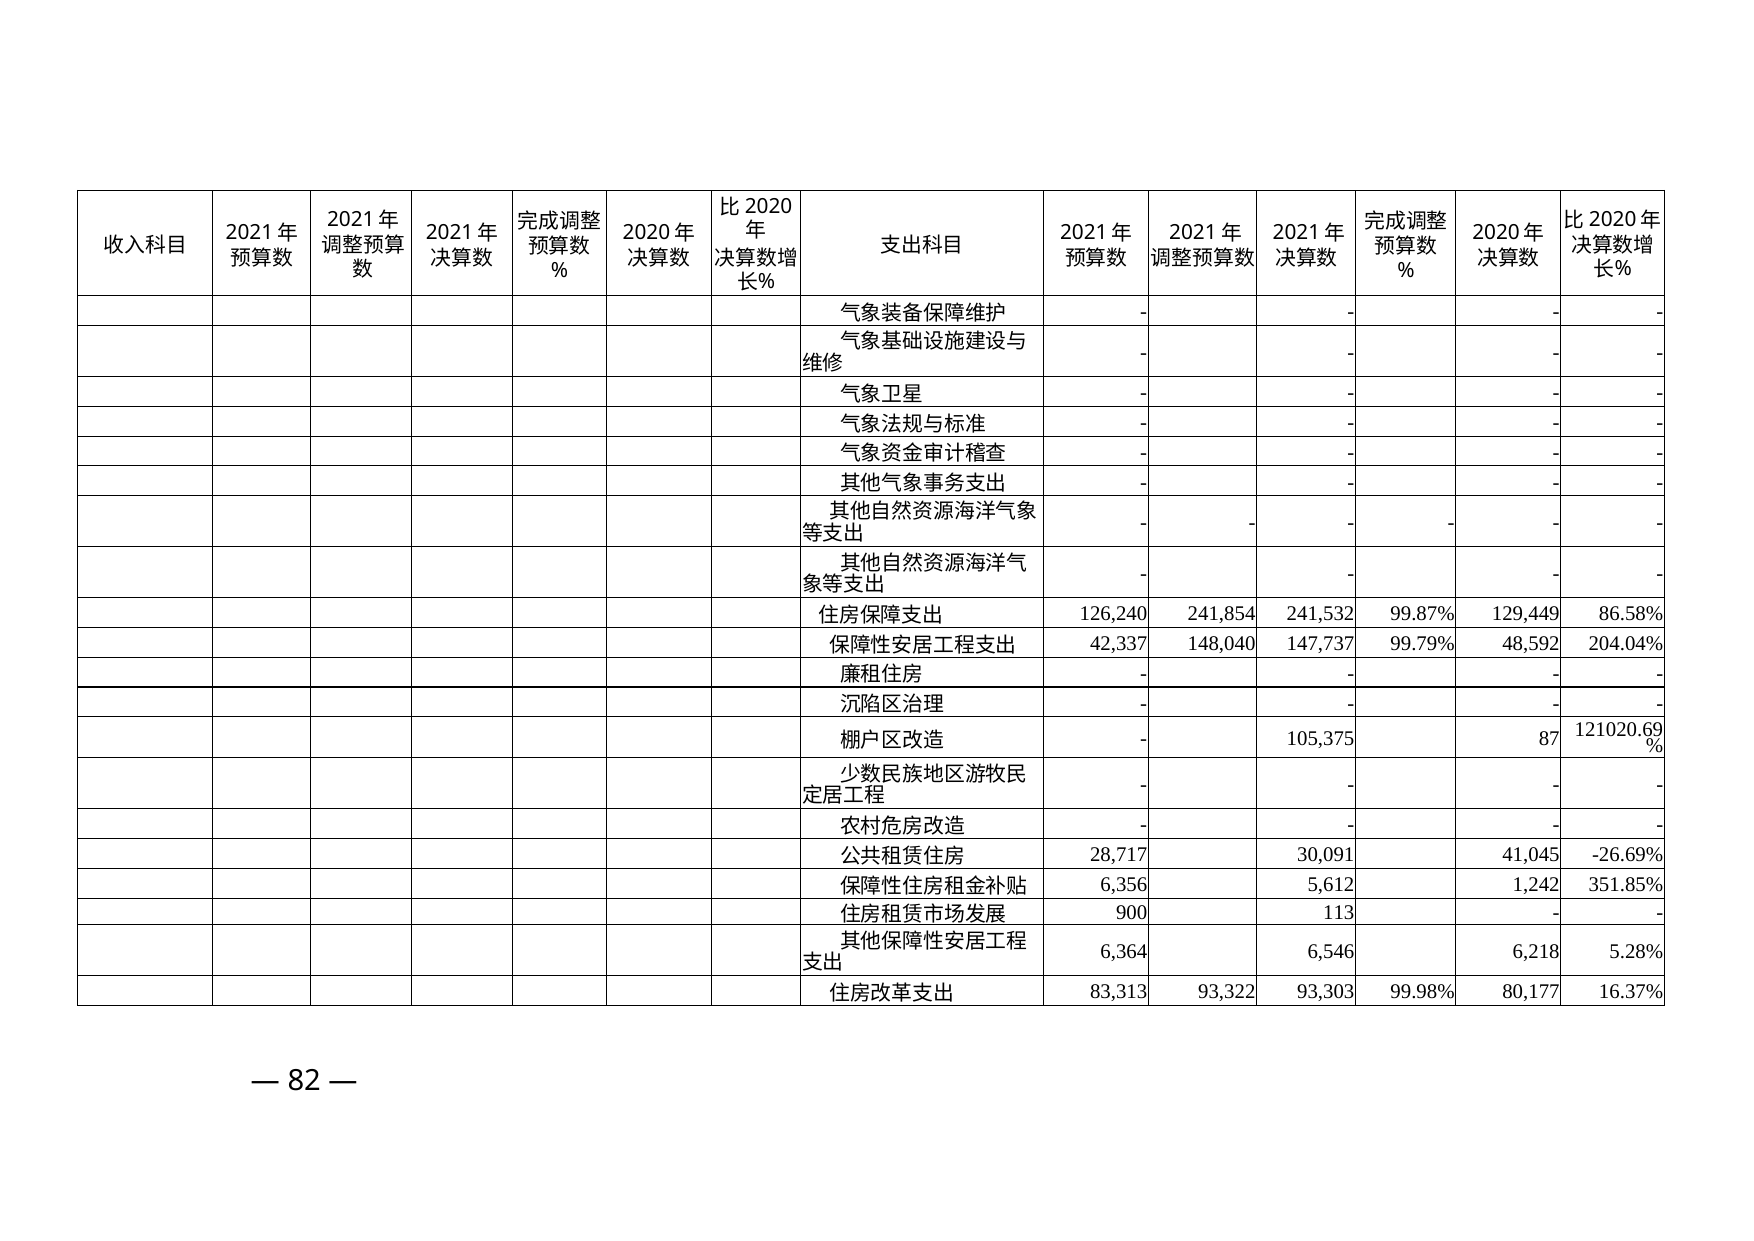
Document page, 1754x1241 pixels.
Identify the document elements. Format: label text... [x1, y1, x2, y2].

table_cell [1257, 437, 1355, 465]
table_header 2020年 决算数 [1456, 191, 1560, 295]
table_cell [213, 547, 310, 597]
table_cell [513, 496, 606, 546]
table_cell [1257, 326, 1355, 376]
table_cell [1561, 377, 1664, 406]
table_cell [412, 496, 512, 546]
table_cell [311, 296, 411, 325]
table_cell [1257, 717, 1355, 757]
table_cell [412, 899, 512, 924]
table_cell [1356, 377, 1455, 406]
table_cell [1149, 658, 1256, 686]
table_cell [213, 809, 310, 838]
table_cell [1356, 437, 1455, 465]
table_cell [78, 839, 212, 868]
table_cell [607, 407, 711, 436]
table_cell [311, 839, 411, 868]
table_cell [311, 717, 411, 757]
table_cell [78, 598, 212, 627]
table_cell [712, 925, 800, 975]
table_header 2021年 调整预算数 [311, 191, 411, 295]
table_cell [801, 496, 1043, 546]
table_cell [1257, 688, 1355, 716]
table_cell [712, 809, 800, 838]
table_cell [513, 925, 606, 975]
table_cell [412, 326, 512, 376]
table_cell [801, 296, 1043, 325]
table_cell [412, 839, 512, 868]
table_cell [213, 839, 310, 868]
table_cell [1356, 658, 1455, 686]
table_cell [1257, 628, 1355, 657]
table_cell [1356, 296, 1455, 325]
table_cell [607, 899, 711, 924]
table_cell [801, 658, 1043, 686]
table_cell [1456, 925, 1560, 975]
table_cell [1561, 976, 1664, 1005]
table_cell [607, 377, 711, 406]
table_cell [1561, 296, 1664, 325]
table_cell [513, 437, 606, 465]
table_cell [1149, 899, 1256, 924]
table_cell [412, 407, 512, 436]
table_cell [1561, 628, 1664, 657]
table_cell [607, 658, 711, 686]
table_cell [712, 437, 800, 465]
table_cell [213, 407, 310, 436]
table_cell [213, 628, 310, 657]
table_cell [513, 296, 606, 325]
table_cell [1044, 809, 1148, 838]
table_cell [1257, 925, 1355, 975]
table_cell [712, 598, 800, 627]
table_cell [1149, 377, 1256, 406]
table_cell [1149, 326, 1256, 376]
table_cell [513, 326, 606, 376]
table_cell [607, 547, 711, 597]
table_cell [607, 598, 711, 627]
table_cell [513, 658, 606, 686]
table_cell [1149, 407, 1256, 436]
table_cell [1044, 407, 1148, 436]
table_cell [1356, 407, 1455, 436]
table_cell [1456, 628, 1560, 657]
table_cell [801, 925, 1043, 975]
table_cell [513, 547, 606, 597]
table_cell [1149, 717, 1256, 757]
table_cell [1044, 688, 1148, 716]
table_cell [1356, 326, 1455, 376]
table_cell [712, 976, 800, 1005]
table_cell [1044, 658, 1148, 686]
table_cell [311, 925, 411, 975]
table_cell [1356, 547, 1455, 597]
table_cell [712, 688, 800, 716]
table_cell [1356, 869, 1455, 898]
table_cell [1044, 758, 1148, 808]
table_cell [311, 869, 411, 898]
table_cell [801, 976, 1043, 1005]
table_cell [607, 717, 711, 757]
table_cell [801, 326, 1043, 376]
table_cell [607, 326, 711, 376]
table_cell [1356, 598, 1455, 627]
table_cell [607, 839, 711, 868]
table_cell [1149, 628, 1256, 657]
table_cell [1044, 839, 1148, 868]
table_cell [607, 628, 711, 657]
table_header 2021年 决算数 [1257, 191, 1355, 295]
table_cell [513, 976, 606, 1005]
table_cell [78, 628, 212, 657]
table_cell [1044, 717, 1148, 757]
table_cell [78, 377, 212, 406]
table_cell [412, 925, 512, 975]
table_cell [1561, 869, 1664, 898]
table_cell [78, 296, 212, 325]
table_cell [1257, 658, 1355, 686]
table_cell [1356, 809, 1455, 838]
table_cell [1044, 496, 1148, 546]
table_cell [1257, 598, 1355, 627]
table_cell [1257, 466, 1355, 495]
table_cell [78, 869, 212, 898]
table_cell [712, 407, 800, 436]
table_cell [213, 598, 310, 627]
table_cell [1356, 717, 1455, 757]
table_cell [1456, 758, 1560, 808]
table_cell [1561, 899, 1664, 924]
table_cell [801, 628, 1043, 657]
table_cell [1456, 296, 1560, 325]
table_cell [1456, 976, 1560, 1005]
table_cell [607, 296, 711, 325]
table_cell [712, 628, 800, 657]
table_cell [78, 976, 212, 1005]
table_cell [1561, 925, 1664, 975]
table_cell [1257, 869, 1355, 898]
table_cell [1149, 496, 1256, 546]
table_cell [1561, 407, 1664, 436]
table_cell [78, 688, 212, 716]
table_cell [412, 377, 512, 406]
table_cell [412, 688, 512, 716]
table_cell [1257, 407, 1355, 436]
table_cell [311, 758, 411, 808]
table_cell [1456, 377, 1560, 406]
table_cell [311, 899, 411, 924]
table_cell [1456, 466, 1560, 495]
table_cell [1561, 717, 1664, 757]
table_header 比2020年 决算数增长% [712, 191, 800, 295]
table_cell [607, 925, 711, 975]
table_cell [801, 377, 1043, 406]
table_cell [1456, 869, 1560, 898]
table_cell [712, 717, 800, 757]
table_header 2021年 预算数 [213, 191, 310, 295]
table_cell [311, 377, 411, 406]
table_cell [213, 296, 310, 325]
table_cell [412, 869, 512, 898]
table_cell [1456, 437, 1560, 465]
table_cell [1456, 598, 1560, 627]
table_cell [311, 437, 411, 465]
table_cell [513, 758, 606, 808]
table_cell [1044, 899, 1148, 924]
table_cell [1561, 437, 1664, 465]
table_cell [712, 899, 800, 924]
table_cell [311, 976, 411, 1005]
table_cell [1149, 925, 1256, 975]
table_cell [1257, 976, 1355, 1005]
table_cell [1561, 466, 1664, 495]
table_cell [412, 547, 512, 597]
table_header 完成调整 预算数 % [1356, 191, 1455, 295]
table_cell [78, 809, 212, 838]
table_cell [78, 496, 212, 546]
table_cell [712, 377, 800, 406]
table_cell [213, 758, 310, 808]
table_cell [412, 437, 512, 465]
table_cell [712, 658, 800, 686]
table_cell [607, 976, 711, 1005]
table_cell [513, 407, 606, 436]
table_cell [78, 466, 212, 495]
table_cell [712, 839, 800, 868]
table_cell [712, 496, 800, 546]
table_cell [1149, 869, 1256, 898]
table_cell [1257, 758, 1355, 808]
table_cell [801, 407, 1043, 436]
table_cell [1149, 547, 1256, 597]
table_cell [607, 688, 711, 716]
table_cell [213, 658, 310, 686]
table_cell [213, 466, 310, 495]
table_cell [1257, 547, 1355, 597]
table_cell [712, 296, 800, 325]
table_header 2021年 预算数 [1044, 191, 1148, 295]
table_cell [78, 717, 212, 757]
table_header 2020年 决算数 [607, 191, 711, 295]
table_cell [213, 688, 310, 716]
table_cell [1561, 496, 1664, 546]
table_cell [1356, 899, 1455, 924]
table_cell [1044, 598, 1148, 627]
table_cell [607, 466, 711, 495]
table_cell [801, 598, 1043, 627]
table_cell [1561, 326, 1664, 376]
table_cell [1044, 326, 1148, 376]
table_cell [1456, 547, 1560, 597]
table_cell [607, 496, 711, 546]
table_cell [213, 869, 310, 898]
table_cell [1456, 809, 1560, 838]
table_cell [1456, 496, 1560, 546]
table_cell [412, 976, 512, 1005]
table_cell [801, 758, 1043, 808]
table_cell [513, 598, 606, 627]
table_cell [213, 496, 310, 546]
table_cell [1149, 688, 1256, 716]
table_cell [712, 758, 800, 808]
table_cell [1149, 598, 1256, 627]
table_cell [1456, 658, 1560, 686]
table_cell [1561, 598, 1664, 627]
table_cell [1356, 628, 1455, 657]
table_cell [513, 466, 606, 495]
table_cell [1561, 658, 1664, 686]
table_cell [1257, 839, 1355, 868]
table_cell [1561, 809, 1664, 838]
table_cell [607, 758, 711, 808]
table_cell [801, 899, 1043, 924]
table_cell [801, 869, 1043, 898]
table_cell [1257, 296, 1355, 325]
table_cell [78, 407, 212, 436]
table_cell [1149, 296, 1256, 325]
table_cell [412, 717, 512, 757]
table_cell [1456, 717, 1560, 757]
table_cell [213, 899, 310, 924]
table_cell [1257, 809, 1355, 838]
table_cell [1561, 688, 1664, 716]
table_header 2021年 决算数 [412, 191, 512, 295]
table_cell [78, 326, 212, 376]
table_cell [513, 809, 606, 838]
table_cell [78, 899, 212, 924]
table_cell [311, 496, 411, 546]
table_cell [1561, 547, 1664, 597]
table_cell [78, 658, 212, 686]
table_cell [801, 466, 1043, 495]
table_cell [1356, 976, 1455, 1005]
table_header 比2020年 决算数增长% [1561, 191, 1664, 295]
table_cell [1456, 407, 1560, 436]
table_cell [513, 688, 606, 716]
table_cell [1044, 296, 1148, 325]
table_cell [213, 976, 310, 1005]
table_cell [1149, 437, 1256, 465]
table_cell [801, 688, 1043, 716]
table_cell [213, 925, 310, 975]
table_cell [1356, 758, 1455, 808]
table_header 完成调整 预算数 % [513, 191, 606, 295]
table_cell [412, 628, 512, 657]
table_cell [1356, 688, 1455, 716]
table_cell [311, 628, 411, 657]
table_header 收入科目 [78, 191, 212, 295]
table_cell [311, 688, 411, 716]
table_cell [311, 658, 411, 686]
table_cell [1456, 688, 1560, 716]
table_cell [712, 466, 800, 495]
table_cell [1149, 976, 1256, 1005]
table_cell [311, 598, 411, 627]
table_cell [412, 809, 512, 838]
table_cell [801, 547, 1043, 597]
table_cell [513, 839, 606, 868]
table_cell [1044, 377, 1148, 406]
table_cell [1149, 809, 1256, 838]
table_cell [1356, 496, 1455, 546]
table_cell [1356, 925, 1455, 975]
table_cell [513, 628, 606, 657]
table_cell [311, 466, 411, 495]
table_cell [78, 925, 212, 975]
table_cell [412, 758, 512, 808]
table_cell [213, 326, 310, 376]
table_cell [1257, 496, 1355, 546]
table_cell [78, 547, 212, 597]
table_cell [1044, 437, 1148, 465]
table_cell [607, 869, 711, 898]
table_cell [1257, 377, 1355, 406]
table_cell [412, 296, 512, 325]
table_header 2021年 调整预算数 [1149, 191, 1256, 295]
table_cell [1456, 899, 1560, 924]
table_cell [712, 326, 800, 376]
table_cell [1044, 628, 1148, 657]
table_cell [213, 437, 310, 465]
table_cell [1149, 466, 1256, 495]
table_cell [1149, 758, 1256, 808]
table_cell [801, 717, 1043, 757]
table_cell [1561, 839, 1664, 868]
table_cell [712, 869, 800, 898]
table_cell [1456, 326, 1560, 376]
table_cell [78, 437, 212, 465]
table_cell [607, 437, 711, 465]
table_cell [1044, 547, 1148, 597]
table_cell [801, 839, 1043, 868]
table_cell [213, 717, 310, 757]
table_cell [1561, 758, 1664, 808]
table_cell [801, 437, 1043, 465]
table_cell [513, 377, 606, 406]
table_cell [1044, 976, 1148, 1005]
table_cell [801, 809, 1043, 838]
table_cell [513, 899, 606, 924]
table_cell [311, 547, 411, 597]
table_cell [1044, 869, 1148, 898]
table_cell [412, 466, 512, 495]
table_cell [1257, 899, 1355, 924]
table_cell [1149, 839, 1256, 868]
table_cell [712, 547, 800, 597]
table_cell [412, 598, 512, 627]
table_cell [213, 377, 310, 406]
table_header 支出科目 [801, 191, 1043, 295]
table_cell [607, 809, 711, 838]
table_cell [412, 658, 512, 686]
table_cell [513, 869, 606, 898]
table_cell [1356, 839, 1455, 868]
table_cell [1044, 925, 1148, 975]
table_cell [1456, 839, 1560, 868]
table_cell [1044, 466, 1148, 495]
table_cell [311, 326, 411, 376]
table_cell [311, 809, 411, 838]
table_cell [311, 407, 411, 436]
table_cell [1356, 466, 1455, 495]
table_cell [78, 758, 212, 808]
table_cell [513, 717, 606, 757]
